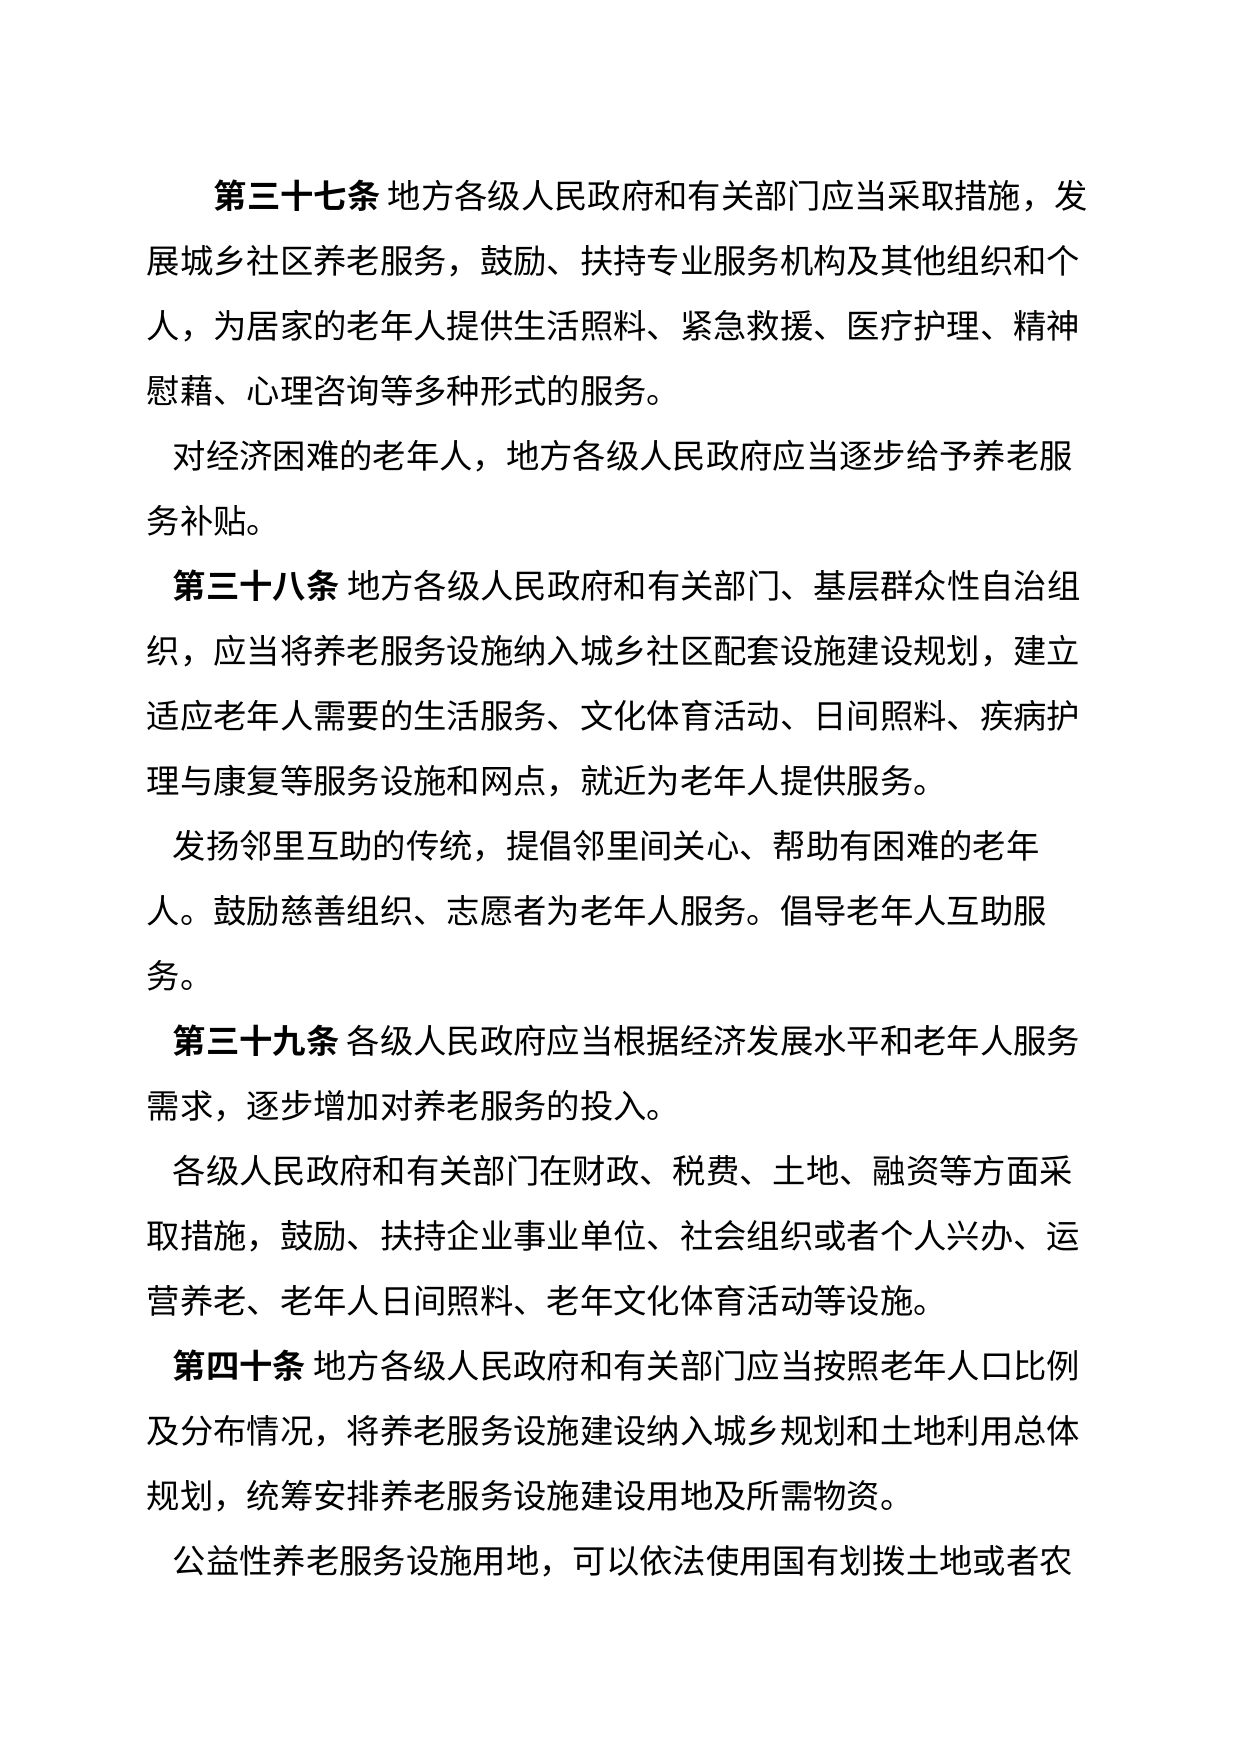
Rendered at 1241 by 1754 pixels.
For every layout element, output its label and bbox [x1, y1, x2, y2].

text [146, 162, 1094, 1592]
